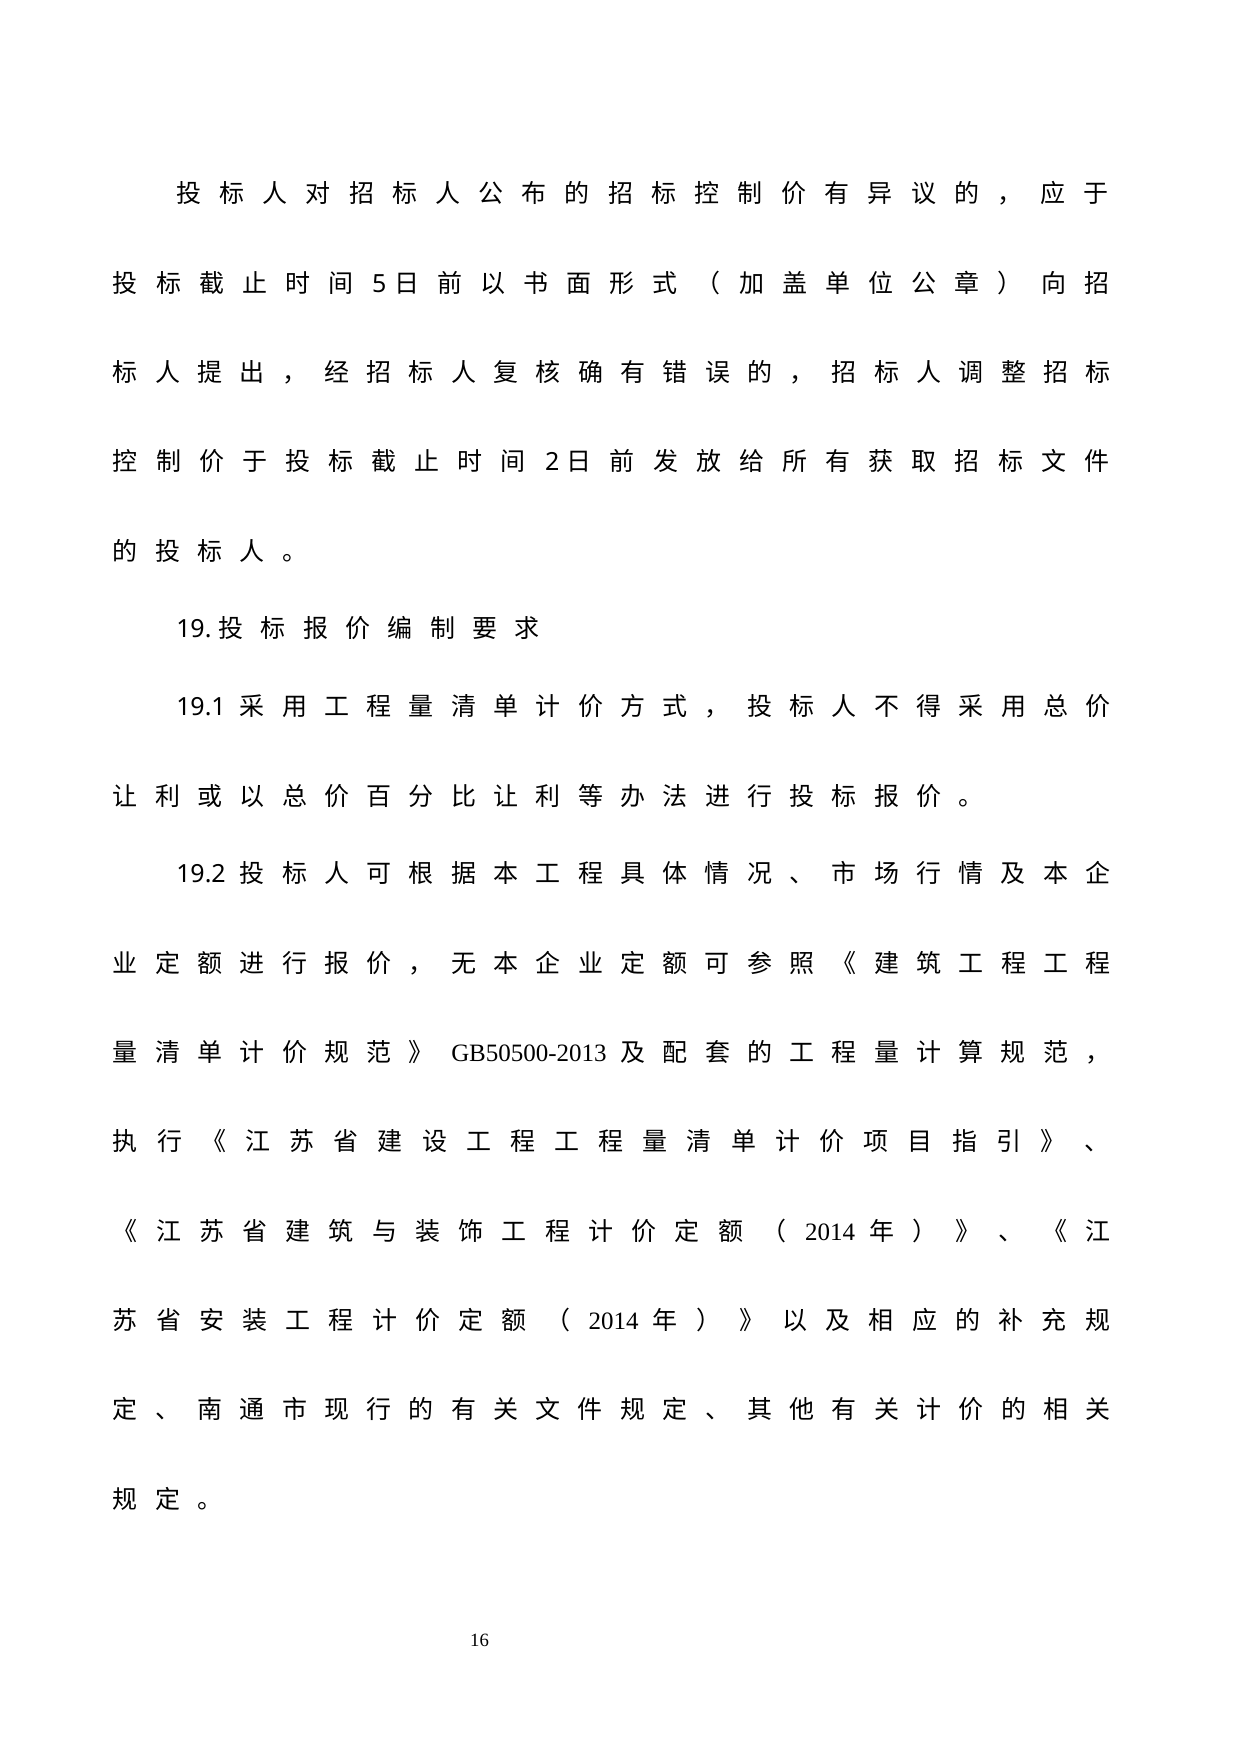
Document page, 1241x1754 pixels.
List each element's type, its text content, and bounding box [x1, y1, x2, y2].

text 19.2投标人可根据本工程具体情况、市场行情及本企业定额进行报价，无本企业定额可参照《建筑工程工程量清单计价规范》GB50500-2013及配套的工程量计算规范，执行《江苏省建设工程工程量清单计价项目指引》、《江苏省建筑与装饰工程计价定额（2014年）》、《江苏省安装工程计价定额（2014年）》以及相应的补充规定、南通市现行的有关文件规定、其他有关计价的相关规定。 [113, 842, 1128, 1527]
text 投标人对招标人公布的招标控制价有异议的，应于投标截止时间5日前以书面形式（加盖单位公章）向招标人提出，经招标人复核确有错误的，招标人调整招标控制价于投标截止时间2日前发放给所有获取招标文件的投标人。 [113, 162, 1128, 579]
text 19.1采用工程量清单计价方式，投标人不得采用总价让利或以总价百分比让利等办法进行投标报价。 [113, 675, 1128, 824]
text 19.投标报价编制要求 [113, 597, 1128, 657]
